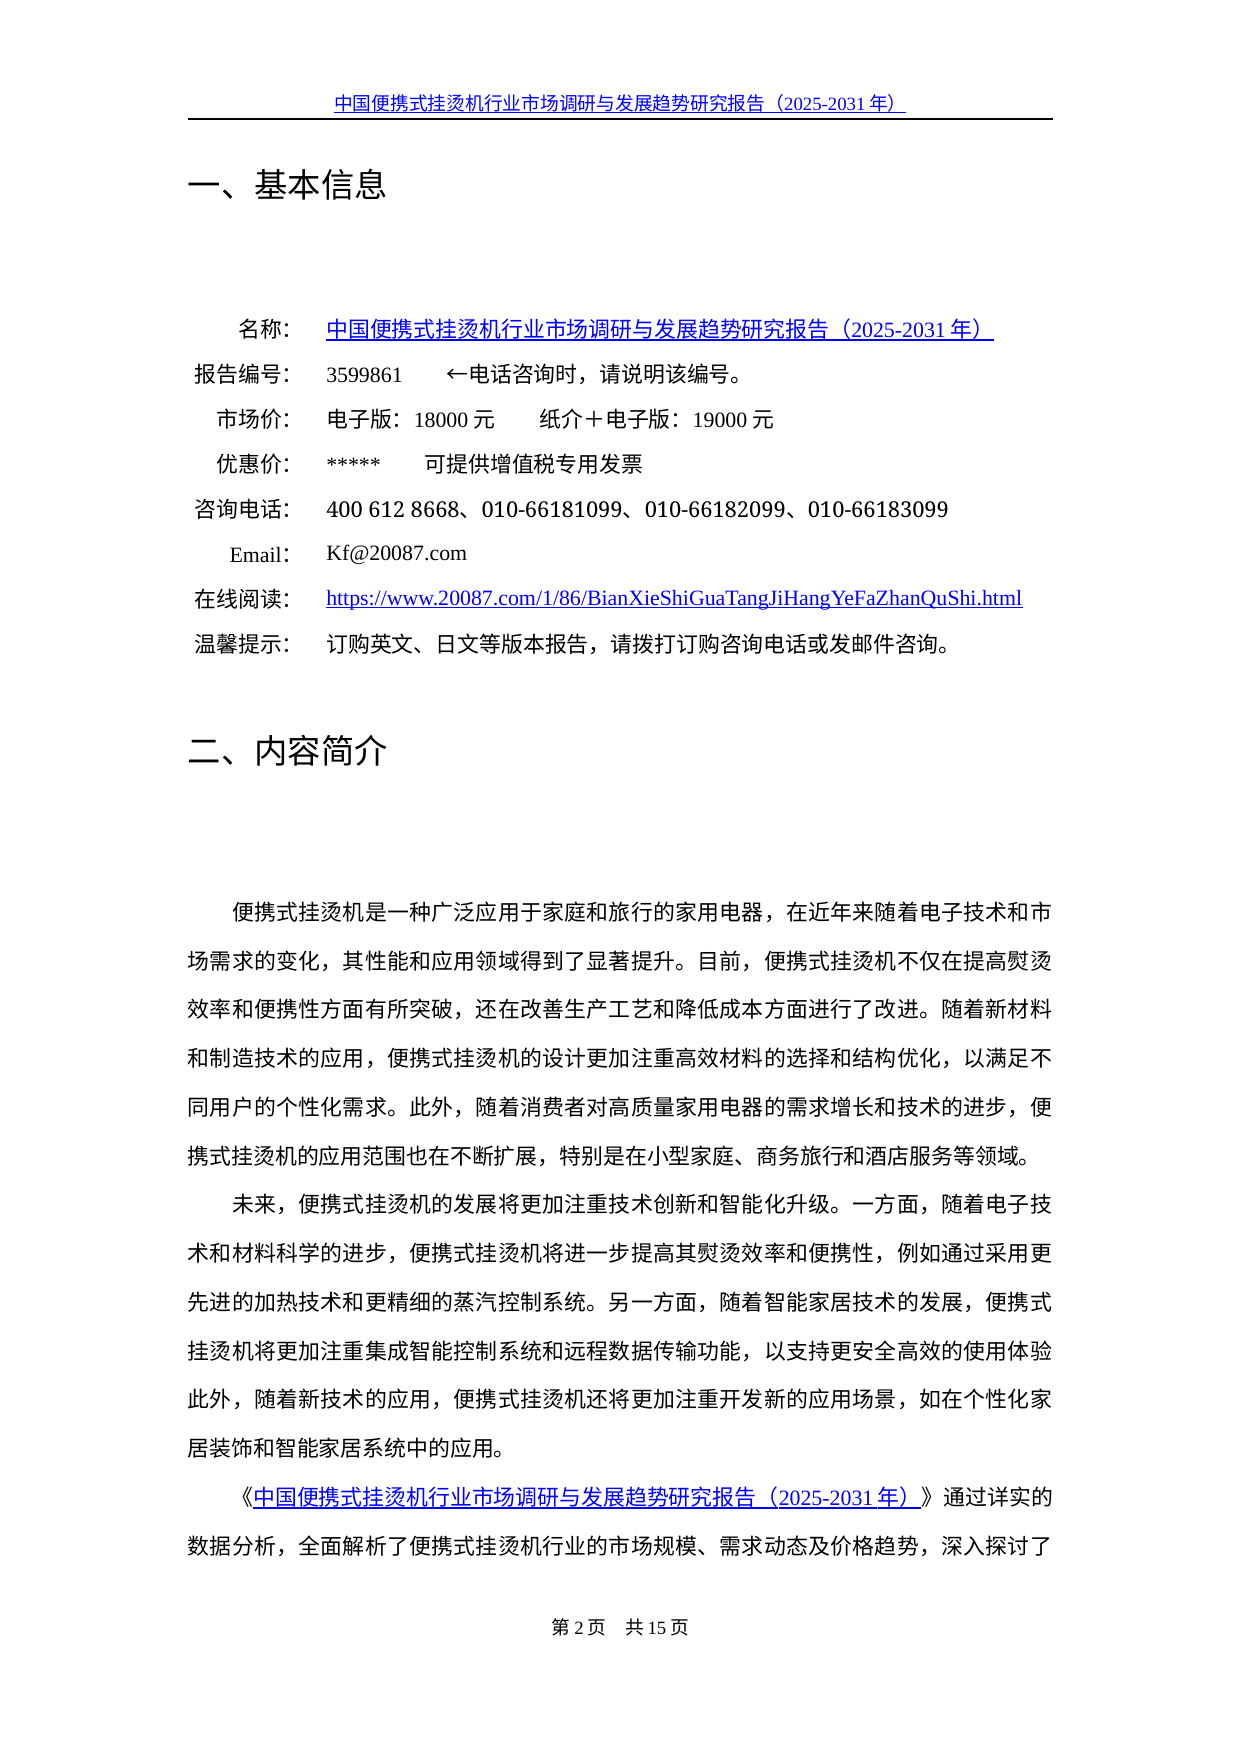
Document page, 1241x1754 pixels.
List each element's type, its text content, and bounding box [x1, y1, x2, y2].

table_cell 咨询电话： [167, 492, 315, 537]
table_cell 温馨提示： [167, 627, 315, 672]
table_cell 报告编号： [167, 357, 315, 402]
table_cell Email： [167, 537, 315, 582]
title 一、基本信息 [187, 150, 1053, 215]
table_header 名称： [167, 312, 315, 357]
table_cell 优惠价： [167, 447, 315, 492]
table_cell [315, 582, 1073, 627]
table_cell 在线阅读： [167, 582, 315, 627]
table_cell 订购英文、日文等版本报告，请拨打订购咨询电话或发邮件咨询。 [315, 627, 1073, 672]
table_cell 3599861 ←电话咨询时，请说明该编号。 [315, 357, 1073, 402]
table_cell 市场价： [167, 402, 315, 447]
table_cell ***** 可提供增值税专用发票 [315, 447, 1073, 492]
table_header 中国便携式挂烫机行业市场调研与发展趋势研究报告（2025-2031年） [315, 312, 1073, 357]
table_cell 电子版：18000 元 纸介＋电子版：19000 元 [315, 402, 1073, 447]
table_cell 400 612 8668、010-66181099、010-66182099、010-66183099 [315, 492, 1073, 537]
table_cell Kf@20087.com [315, 537, 1073, 582]
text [187, 894, 1053, 1561]
title 二、内容简介 [187, 717, 1053, 782]
